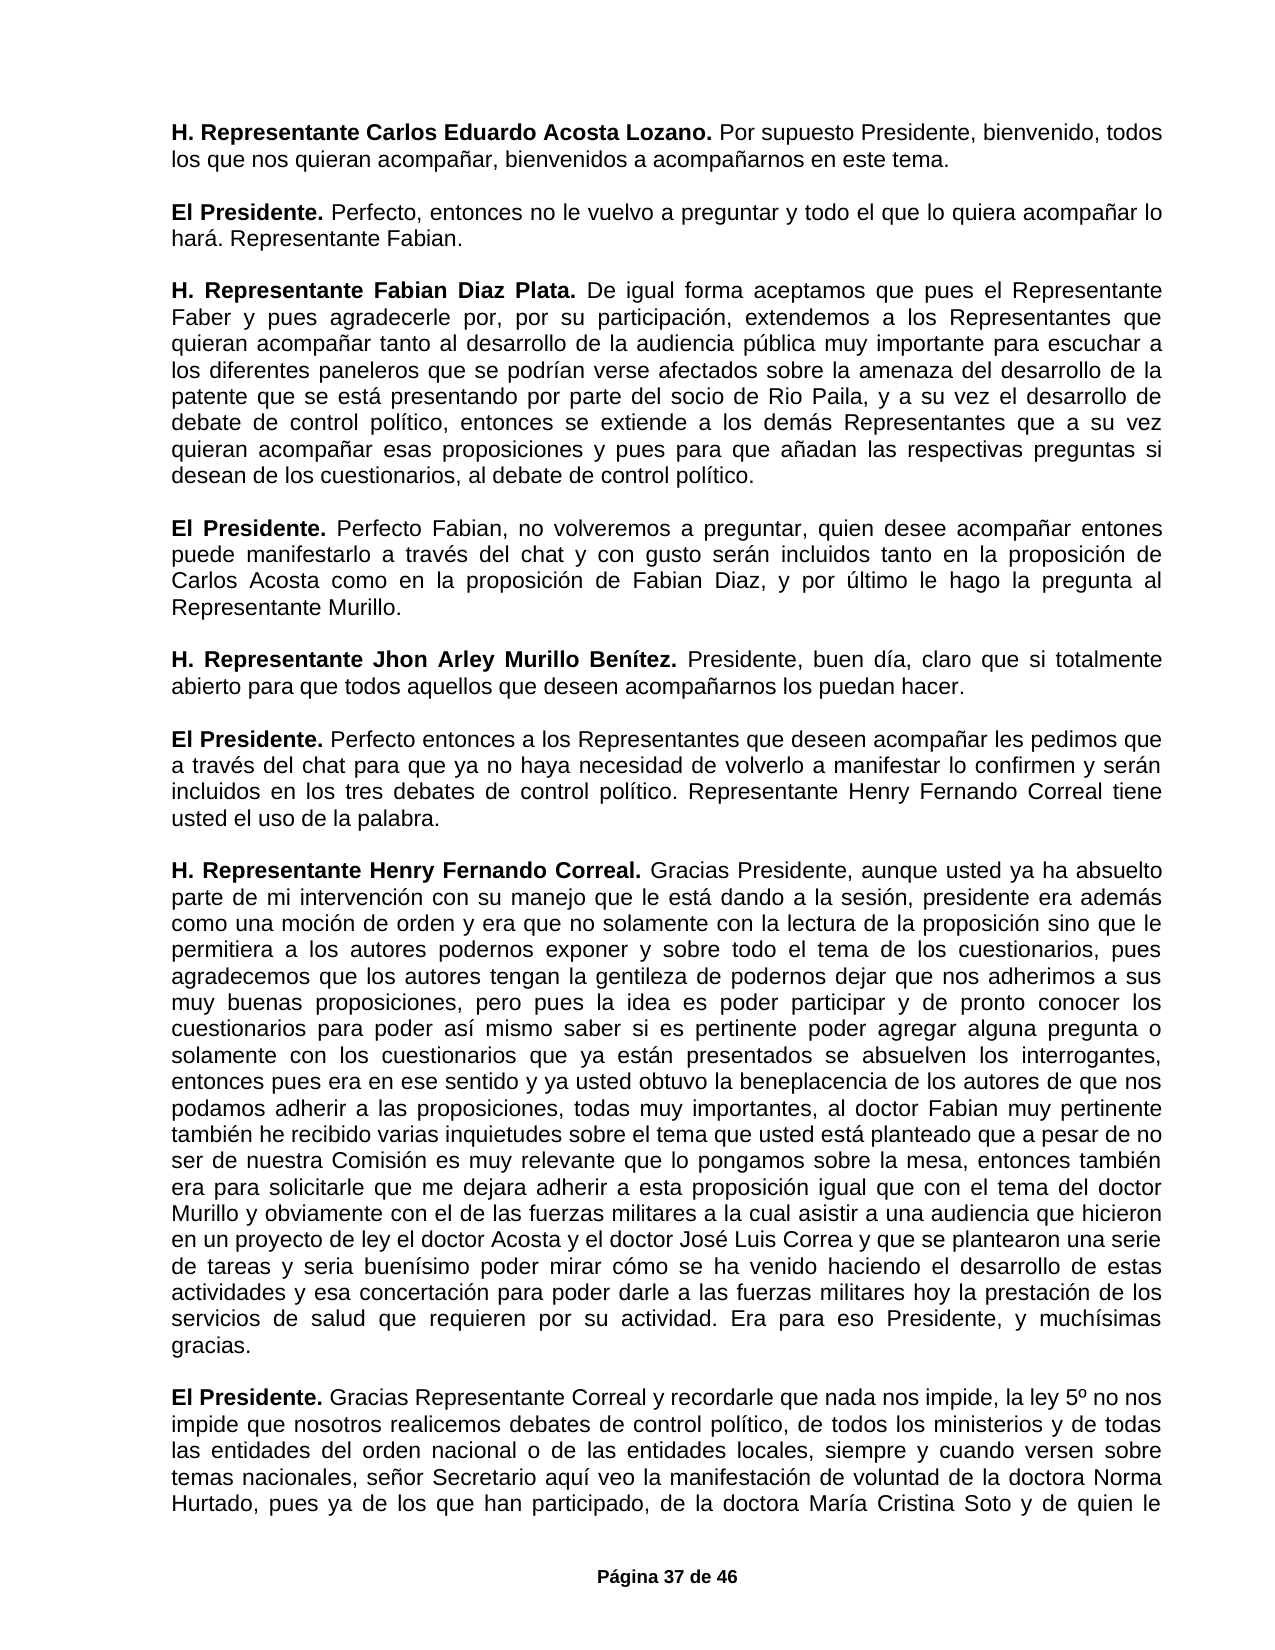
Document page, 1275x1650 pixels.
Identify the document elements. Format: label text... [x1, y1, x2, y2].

text H. Representante Jhon Arley Murillo Benítez. Presidente, buen día, claro que si totalmente abierto para que todos aquellos que deseen acompañarnos los puedan hacer. [171, 646, 1163, 699]
text El Presidente. Perfecto Fabian, no volveremos a preguntar, quien desee acompañar entones puede manifestarlo a través del chat y con gusto serán incluidos tanto en la proposición de Carlos Acosta como en la proposición de Fabian Diaz, y por último le hago la pregunta al Representante Murillo. [171, 515, 1163, 620]
text El Presidente. Perfecto entonces a los Representantes que deseen acompañar les pedimos que a través del chat para que ya no haya necesidad de volverlo a manifestar lo confirmen y serán incluidos en los tres debates de control político. Representante Henry Fernando Correal tiene usted el uso de la palabra. [171, 726, 1163, 831]
text H. Representante Fabian Diaz Plata. De igual forma aceptamos que pues el Representante Faber y pues agradecerle por, por su participación, extendemos a los Representantes que quieran acompañar tanto al desarrollo de la audiencia pública muy importante para escuchar a los diferentes paneleros que se podrían verse afectados sobre la amenaza del desarrollo de la patente que se está presentando por parte del socio de Rio Paila, y a su vez el desarrollo de debate de control político, entonces se extiende a los demás Representantes que a su vez quieran acompañar esas proposiciones y pues para que añadan las respectivas preguntas si desean de los cuestionarios, al debate de control político. [171, 277, 1163, 488]
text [171, 1384, 1163, 1516]
text El Presidente. Perfecto, entonces no le vuelvo a preguntar y todo el que lo quiera acompañar lo hará. Representante Fabian. [171, 198, 1163, 251]
text H. Representante Carlos Eduardo Acosta Lozano. Por supuesto Presidente, bienvenido, todos los que nos quieran acompañar, bienvenidos a acompañarnos en este tema. [171, 119, 1163, 172]
text H. Representante Henry Fernando Correal. Gracias Presidente, aunque usted ya ha absuelto parte de mi intervención con su manejo que le está dando a la sesión, presidente era además como una moción de orden y era que no solamente con la lectura de la proposición sino que le permitiera a los autores podernos exponer y sobre todo el tema de los cuestionarios, pues agradecemos que los autores tengan la gentileza de podernos dejar que nos adherimos a sus muy buenas proposiciones, pero pues la idea es poder participar y de pronto conocer los cuestionarios para poder así mismo saber si es pertinente poder agregar alguna pregunta o solamente con los cuestionarios que ya están presentados se absuelven los interrogantes, entonces pues era en ese sentido y ya usted obtuvo la beneplacencia de los autores de que nos podamos adherir a las proposiciones, todas muy importantes, al doctor Fabian muy pertinente también he recibido varias inquietudes sobre el tema que usted está planteado que a pesar de no ser de nuestra Comisión es muy relevante que lo pongamos sobre la mesa, entonces también era para solicitarle que me dejara adherir a esta proposición igual que con el tema del doctor Murillo y obviamente con el de las fuerzas militares a la cual asistir a una audiencia que hicieron en un proyecto de ley el doctor Acosta y el doctor José Luis Correa y que se plantearon una serie de tareas y seria buenísimo poder mirar cómo se ha venido haciendo el desarrollo de estas actividades y esa concertación para poder darle a las fuerzas militares hoy la prestación de los servicios de salud que requieren por su actividad. Era para eso Presidente, y muchísimas gracias. [171, 857, 1163, 1358]
